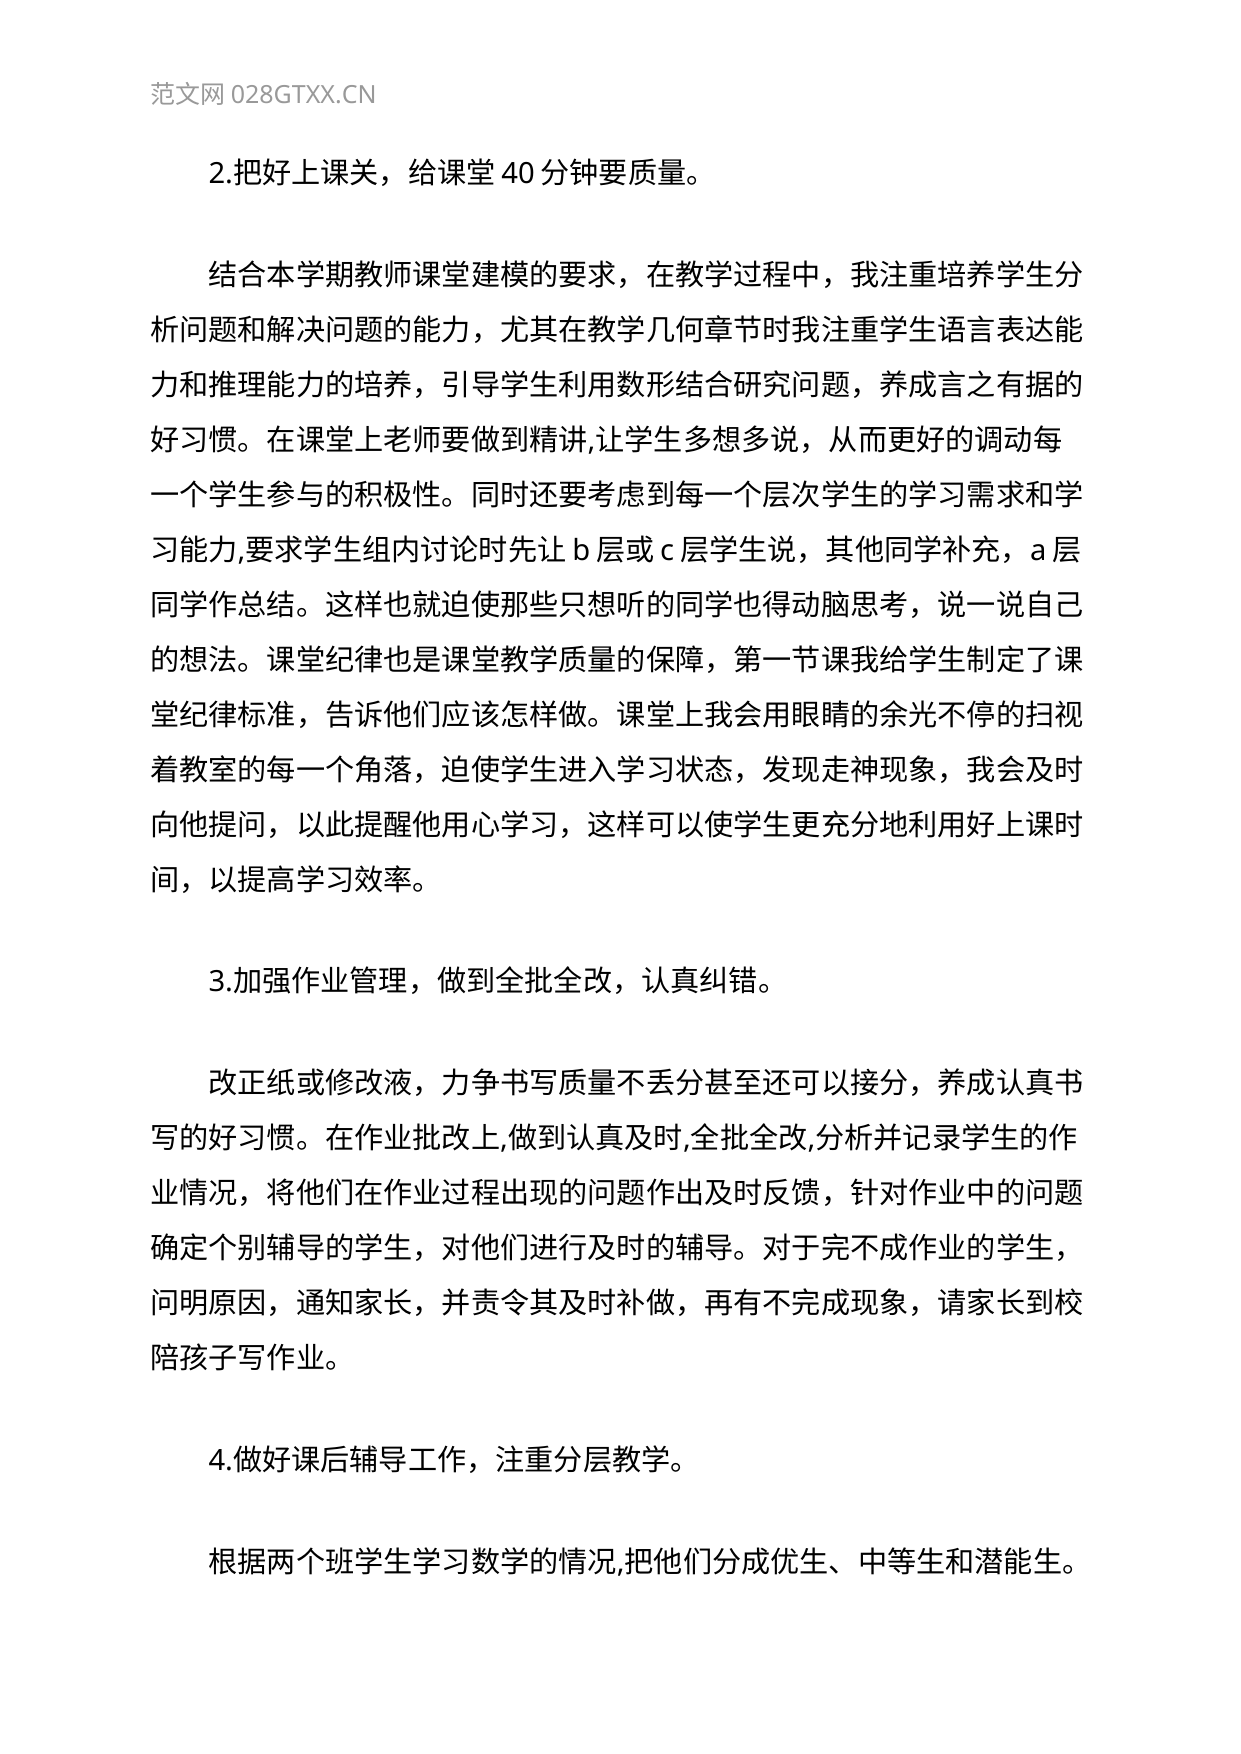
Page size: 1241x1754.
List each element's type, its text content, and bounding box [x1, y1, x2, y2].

text 3.加强作业管理，做到全批全改，认真纠错。 [150, 958, 1090, 1000]
text 结合本学期教师课堂建模的要求，在教学过程中，我注重培养学生分析问题和解决问题的能力，尤其在教学几何章节时我注重学生语言表达能力和推理能力的培养，引导学生利用数形结合研究问题，养成言之有据的好习惯。在课堂上老师要做到精讲,让学生多想多说，从而更好的调动每一个学生参与的积极性。同时还要考虑到每一个层次学生的学习需求和学习能力,要求学生组内讨论时先让b层或c层学生说，其他同学补充，a层同学作总结。这样也就迫使那些只想听的同学也得动脑思考，说一说自己的想法。课堂纪律也是课堂教学质量的保障，第一节课我给学生制定了课堂纪律标准，告诉他们应该怎样做。课堂上我会用眼睛的余光不停的扫视着教室的每一个角落，迫使学生进入学习状态，发现走神现象，我会及时向他提问，以此提醒他用心学习，这样可以使学生更充分地利用好上课时间，以提高学习效率。 [150, 252, 1090, 898]
text 改正纸或修改液，力争书写质量不丢分甚至还可以接分，养成认真书写的好习惯。在作业批改上,做到认真及时,全批全改,分析并记录学生的作业情况，将他们在作业过程出现的问题作出及时反馈，针对作业中的问题确定个别辅导的学生，对他们进行及时的辅导。对于完不成作业的学生，问明原因，通知家长，并责令其及时补做，再有不完成现象，请家长到校陪孩子写作业。 [150, 1060, 1090, 1377]
text 4.做好课后辅导工作，注重分层教学。 [150, 1436, 1090, 1478]
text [150, 1538, 1090, 1581]
text 2.把好上课关，给课堂40分钟要质量。 [150, 150, 1090, 192]
